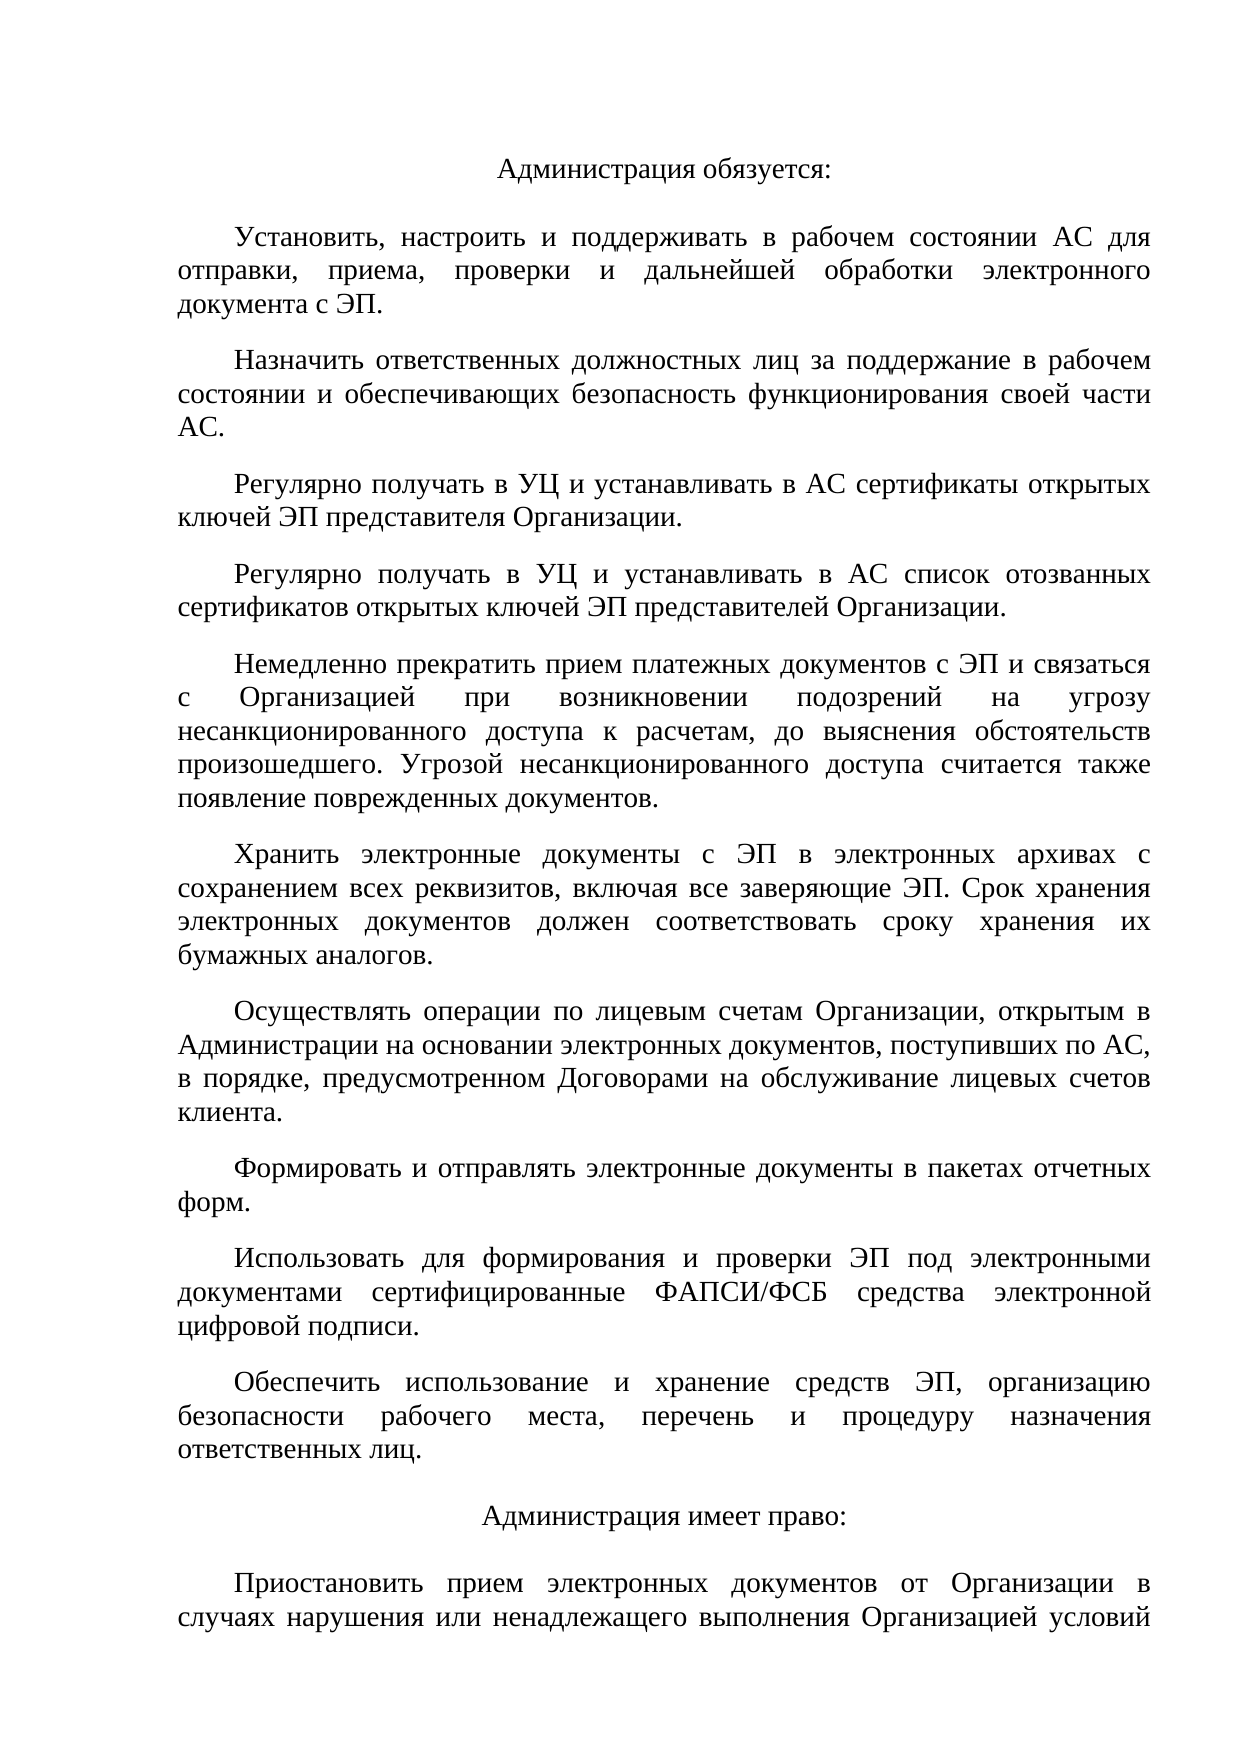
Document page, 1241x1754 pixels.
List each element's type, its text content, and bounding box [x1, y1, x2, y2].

text Обеспечить использование и хранение средств ЭП, организацию безопасности рабочего места, перечень и процедуру назначения ответственных лиц. [177, 1364, 1152, 1465]
text Регулярно получать в УЦ и устанавливать в АС список отозванных сертификатов открытых ключей ЭП представителей Организации. [177, 556, 1152, 623]
text Администрация обязуется: [177, 152, 1152, 185]
text Использовать для формирования и проверки ЭП под электронными документами сертифицированные ФАПСИ/ФСБ средства электронной цифровой подписи. [177, 1241, 1152, 1341]
text Формировать и отправлять электронные документы в пакетах отчетных форм. [177, 1151, 1152, 1218]
text Регулярно получать в УЦ и устанавливать в АС сертификаты открытых ключей ЭП представителя Организации. [177, 466, 1152, 533]
text Хранить электронные документы с ЭП в электронных архивах с сохранением всех реквизитов, включая все заверяющие ЭП. Срок хранения электронных документов должен соответствовать сроку хранения их бумажных аналогов. [177, 836, 1152, 971]
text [177, 1565, 1152, 1632]
text Немедленно прекратить прием платежных документов с ЭП и связаться с Организацией при возникновении подозрений на угрозу несанкционированного доступа к расчетам, до выяснения обстоятельств произошедшего. Угрозой несанкционированного доступа считается также появление поврежденных документов. [177, 646, 1152, 813]
text Назначить ответственных должностных лиц за поддержание в рабочем состоянии и обеспечивающих безопасность функционирования своей части АС. [177, 342, 1152, 443]
text Установить, настроить и поддерживать в рабочем состоянии АС для отправки, приема, проверки и дальнейшей обработки электронного документа с ЭП. [177, 219, 1152, 319]
text Осуществлять операции по лицевым счетам Организации, открытым в Администрации на основании электронных документов, поступивших по АС, в порядке, предусмотренном Договорами на обслуживание лицевых счетов клиента. [177, 993, 1152, 1128]
text Администрация имеет право: [177, 1498, 1152, 1532]
